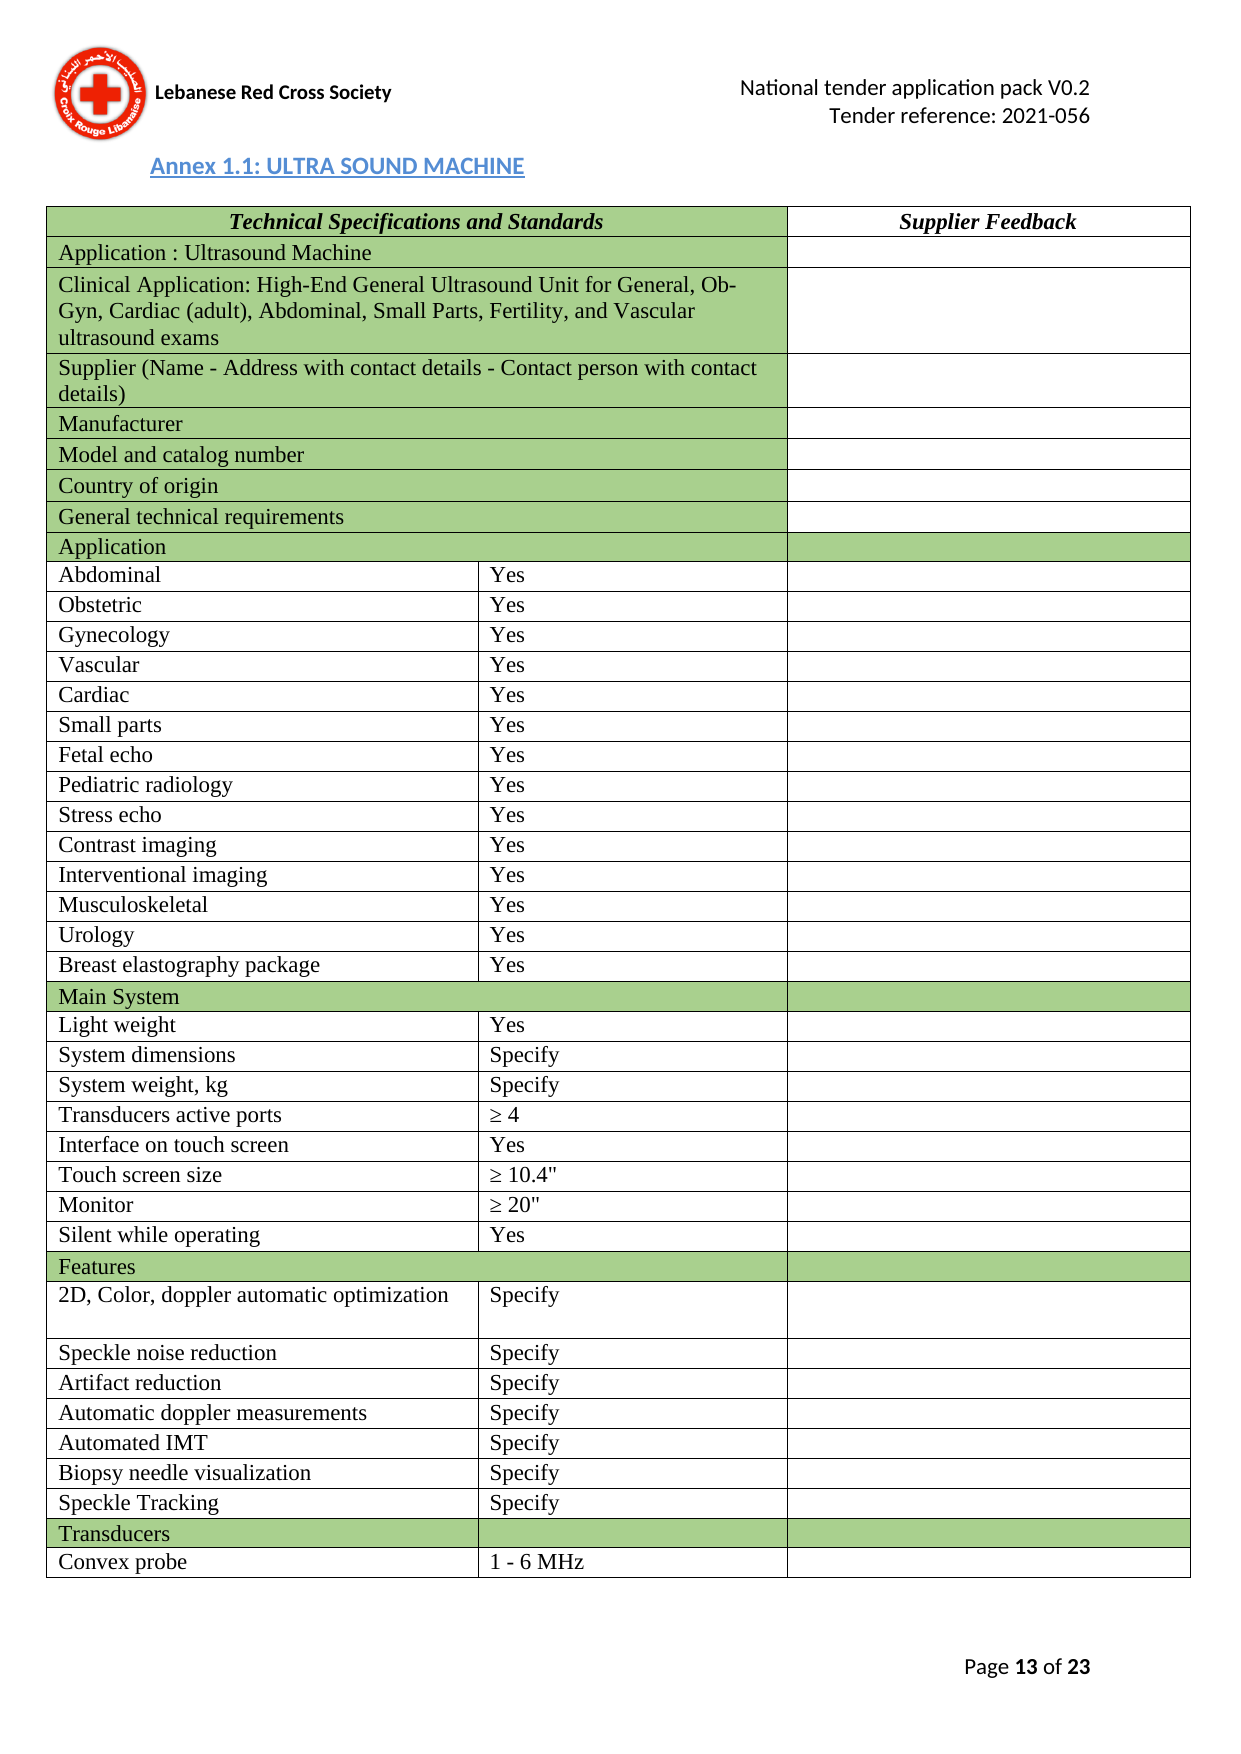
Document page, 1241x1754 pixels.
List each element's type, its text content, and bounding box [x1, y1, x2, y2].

table_cell [788, 832, 1190, 861]
table_cell [788, 682, 1190, 711]
table_cell Yes [479, 1222, 787, 1251]
table_cell Automated IMT [47, 1429, 478, 1458]
table_cell Interface on touch screen [47, 1132, 478, 1161]
table_cell [788, 470, 1190, 501]
table_cell Transducers active ports [47, 1102, 478, 1131]
table_cell [788, 1012, 1190, 1041]
table_cell Biopsy needle visualization [47, 1459, 478, 1488]
table_cell Automatic doppler measurements [47, 1399, 478, 1428]
table_cell System dimensions [47, 1042, 478, 1071]
table_cell [788, 1489, 1190, 1518]
table_cell Specify [479, 1489, 787, 1518]
table_cell Light weight [47, 1012, 478, 1041]
table_cell [788, 862, 1190, 891]
table_cell Specify [479, 1429, 787, 1458]
table_cell Features [47, 1252, 787, 1281]
table_cell Supplier (Name - Address with contact details - Contact person with contact details) [47, 354, 787, 407]
table_cell [788, 237, 1190, 267]
table_cell Country of origin [47, 470, 787, 501]
table_cell Clinical Application: High-End General Ultrasound Unit for General, Ob-Gyn, Cardiac (adult), Abdominal, Small Parts, Fertility, and Vascular ultrasound exams [47, 268, 787, 353]
table_cell System weight, kg [47, 1072, 478, 1101]
table_cell Speckle Tracking [47, 1489, 478, 1518]
table_header Supplier Feedback [788, 207, 1190, 236]
table_cell Yes [479, 772, 787, 801]
table_cell Silent while operating [47, 1222, 478, 1251]
table_cell [788, 1369, 1190, 1398]
table_cell ≥ 20" [479, 1192, 787, 1221]
table_cell [788, 502, 1190, 532]
table_cell [788, 408, 1190, 438]
table_cell Transducers [47, 1519, 478, 1547]
table_cell Yes [479, 862, 787, 891]
table_cell [788, 533, 1190, 561]
table_cell Yes [479, 1132, 787, 1161]
table_cell Manufacturer [47, 408, 787, 438]
table_cell Specify [479, 1282, 787, 1338]
table_cell [788, 1548, 1190, 1577]
table_cell Specify [479, 1042, 787, 1071]
table_cell Application : Ultrasound Machine [47, 237, 787, 267]
table_cell Touch screen size [47, 1162, 478, 1191]
table_cell Specify [479, 1369, 787, 1398]
table_cell Specify [479, 1459, 787, 1488]
table_cell Yes [479, 952, 787, 981]
table_cell Musculoskeletal [47, 892, 478, 921]
text Annex 1.1: ULTRA SOUND MACHINE [150, 150, 1090, 181]
table_cell Yes [479, 592, 787, 621]
table_cell [788, 1282, 1190, 1338]
table_cell [788, 1429, 1190, 1458]
table_cell Yes [479, 712, 787, 741]
table_cell Vascular [47, 652, 478, 681]
table_cell [788, 652, 1190, 681]
table_cell Yes [479, 802, 787, 831]
table_cell Pediatric radiology [47, 772, 478, 801]
table_cell Interventional imaging [47, 862, 478, 891]
table_cell Yes [479, 562, 787, 591]
table_cell Yes [479, 682, 787, 711]
table_cell [788, 1132, 1190, 1161]
table_cell [788, 562, 1190, 591]
table_cell [788, 772, 1190, 801]
table_cell [788, 268, 1190, 353]
table_cell Artifact reduction [47, 1369, 478, 1398]
table_cell ≥ 4 [479, 1102, 787, 1131]
table_cell [788, 354, 1190, 407]
table_cell General technical requirements [47, 502, 787, 532]
table_cell 1 - 6 MHz [479, 1548, 787, 1577]
table_cell [788, 922, 1190, 951]
table_cell Main System [47, 982, 787, 1011]
table_cell [788, 1339, 1190, 1368]
table_cell [788, 1222, 1190, 1251]
table_cell 2D, Color, doppler automatic optimization [47, 1282, 478, 1338]
table_cell [788, 1042, 1190, 1071]
table_cell [788, 1252, 1190, 1281]
table_header Technical Specifications and Standards [47, 207, 787, 236]
table_cell [788, 712, 1190, 741]
table_cell [788, 1399, 1190, 1428]
table_cell Yes [479, 742, 787, 771]
table_cell Yes [479, 622, 787, 651]
table_cell Yes [479, 892, 787, 921]
table_cell Convex probe [47, 1548, 478, 1577]
table_cell Obstetric [47, 592, 478, 621]
table_cell Abdominal [47, 562, 478, 591]
table_cell [788, 892, 1190, 921]
table_cell Stress echo [47, 802, 478, 831]
table_cell Yes [479, 652, 787, 681]
table_cell Contrast imaging [47, 832, 478, 861]
table_cell Monitor [47, 1192, 478, 1221]
table_cell Model and catalog number [47, 439, 787, 469]
table_cell [788, 1102, 1190, 1131]
table_cell Yes [479, 832, 787, 861]
table_cell Breast elastography package [47, 952, 478, 981]
table_cell Yes [479, 922, 787, 951]
picture [43, 39, 156, 148]
table_cell Specify [479, 1072, 787, 1101]
table_cell [788, 802, 1190, 831]
table_cell Cardiac [47, 682, 478, 711]
table_cell Fetal echo [47, 742, 478, 771]
table_cell Gynecology [47, 622, 478, 651]
table_cell Specify [479, 1399, 787, 1428]
table_cell [788, 592, 1190, 621]
table_cell Application [47, 533, 787, 561]
table_cell [788, 1459, 1190, 1488]
table_cell [788, 1192, 1190, 1221]
table_cell [788, 622, 1190, 651]
table_cell [788, 742, 1190, 771]
table_cell [479, 1519, 787, 1547]
table_cell [788, 982, 1190, 1011]
table_cell [788, 1162, 1190, 1191]
table_cell Yes [479, 1012, 787, 1041]
table_cell Specify [479, 1339, 787, 1368]
table_cell Speckle noise reduction [47, 1339, 478, 1368]
table_cell [788, 952, 1190, 981]
table_cell [788, 1519, 1190, 1547]
table_cell Urology [47, 922, 478, 951]
table_cell Small parts [47, 712, 478, 741]
table_cell [788, 1072, 1190, 1101]
table_cell ≥ 10.4" [479, 1162, 787, 1191]
table_cell [788, 439, 1190, 469]
